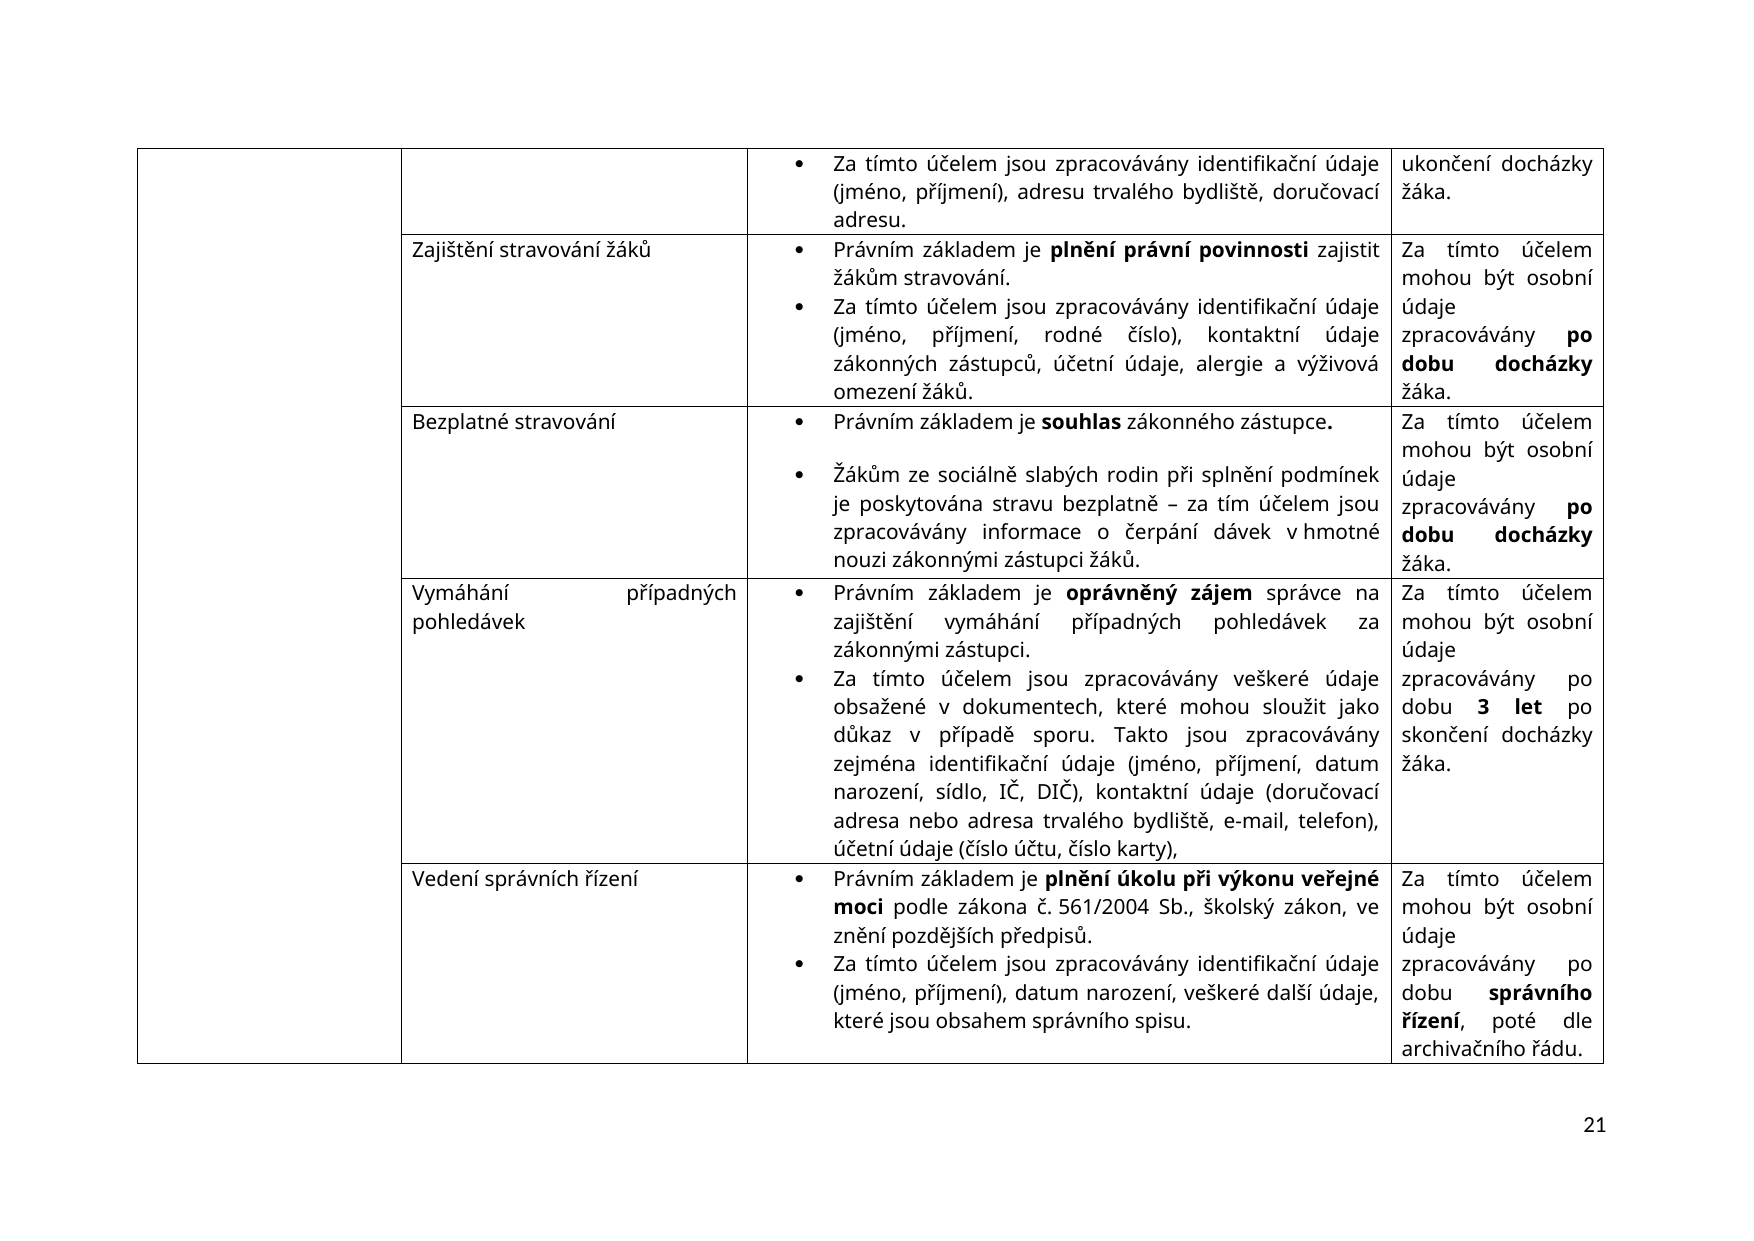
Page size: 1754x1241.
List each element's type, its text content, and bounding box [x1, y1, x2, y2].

table_cell Právním základem je plnění právní povinnosti zajistit žákům stravování. Za tímto účelem jsou zpracovávány identifikační údaje (jméno, příjmení, rodné číslo), kontaktní údaje zákonných zástupců, účetní údaje, alergie a výživová omezení žáků. [748, 235, 1391, 406]
table_cell Za tímto účelem mohou být osobní údaje zpracovávány po dobu 3 let po skončení docházky žáka. [1392, 579, 1603, 863]
table_cell Vymáhání případných pohledávek [402, 579, 747, 863]
table_cell Za tímto účelem mohou být osobní údaje zpracovávány po dobu správního řízení, poté dle archivačního řádu. [1392, 864, 1603, 1063]
table_cell Zajištění stravování žáků [402, 235, 747, 406]
table_cell Za tímto účelem mohou být osobní údaje zpracovávány po dobu docházky žáka. [1392, 235, 1603, 406]
table_cell Právním základem je oprávněný zájem správce na zajištění vymáhání případných pohledávek za zákonnými zástupci. Za tímto účelem jsou zpracovávány veškeré údaje obsažené v dokumentech, které mohou sloužit jako důkaz v případě sporu. Takto jsou zpracovávány zejména identifikační údaje (jméno, příjmení, datum narození, sídlo, IČ, DIČ), kontaktní údaje (doručovací adresa nebo adresa trvalého bydliště, e-mail, telefon), účetní údaje (číslo účtu, číslo karty), [748, 579, 1391, 863]
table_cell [748, 149, 1391, 234]
table_cell Vedení správních řízení [402, 864, 747, 1063]
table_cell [1392, 149, 1603, 234]
table_cell Právním základem je plnění úkolu při výkonu veřejné moci podle zákona č. 561/2004 Sb., školský zákon, ve znění pozdějších předpisů. Za tímto účelem jsou zpracovávány identifikační údaje (jméno, příjmení), datum narození, veškeré další údaje, které jsou obsahem správního spisu. [748, 864, 1391, 1063]
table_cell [402, 149, 747, 234]
table_cell Bezplatné stravování [402, 407, 747, 577]
table_cell Za tímto účelem mohou být osobní údaje zpracovávány po dobu docházky žáka. [1392, 407, 1603, 577]
table_cell Právním základem je souhlas zákonného zástupce. Žákům ze sociálně slabých rodin při splnění podmínek je poskytována stravu bezplatně – za tím účelem jsou zpracovávány informace o čerpání dávek v hmotné nouzi zákonnými zástupci žáků. [748, 407, 1391, 577]
